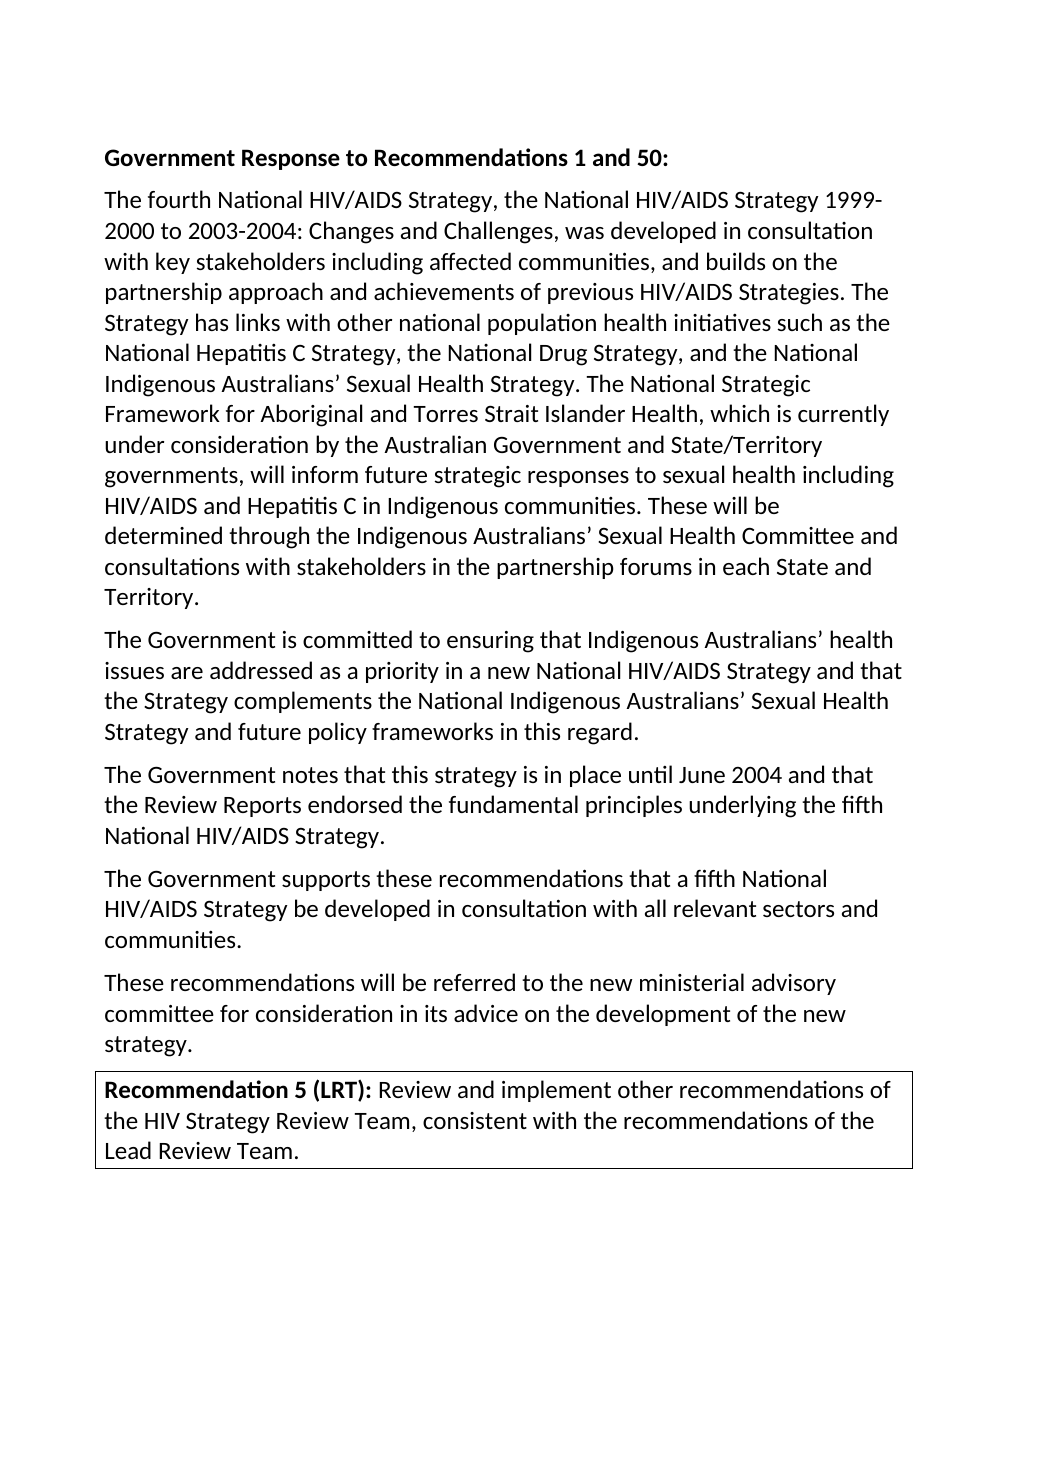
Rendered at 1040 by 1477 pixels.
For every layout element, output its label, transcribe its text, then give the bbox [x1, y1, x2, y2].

text The Government supports these recommendations that a fifth National HIV/AIDS Strategy be developed in consultation with all relevant sectors and communities. [104, 863, 904, 955]
text The Government notes that this strategy is in place until June 2004 and that the Review Reports endorsed the fundamental principles underlying the fifth National HIV/AIDS Strategy. [104, 759, 904, 851]
text Recommendation 5 (LRT): Review and implement other recommendations of the HIV Strategy Review Team, consistent with the recommendations of the Lead Review Team. [96, 1072, 912, 1168]
text The fourth National HIV/AIDS Strategy, the National HIV/AIDS Strategy 1999- 2000 to 2003-2004: Changes and Challenges, was developed in consultation with key stakeholders including affected communities, and builds on the partnership approach and achievements of previous HIV/AIDS Strategies. The Strategy has links with other national population health initiatives such as the National Hepatitis C Strategy, the National Drug Strategy, and the National Indigenous Australians’ Sexual Health Strategy. The National Strategic Framework for Aboriginal and Torres Strait Islander Health, which is currently under consideration by the Australian Government and State/Territory governments, will inform future strategic responses to sexual health including HIV/AIDS and Hepatitis C in Indigenous communities. These will be determined through the Indigenous Australians’ Sexual Health Committee and consultations with stakeholders in the partnership forums in each State and Territory. [104, 185, 904, 612]
text The Government is committed to ensuring that Indigenous Australians’ health issues are addressed as a priority in a new National HIV/AIDS Strategy and that the Strategy complements the National Indigenous Australians’ Sexual Health Strategy and future policy frameworks in this regard. [104, 624, 904, 747]
text These recommendations will be referred to the new ministerial advisory committee for consideration in its advice on the development of the new strategy. [104, 967, 904, 1059]
subtitle Government Response to Recommendations 1 and 50: [104, 142, 904, 172]
